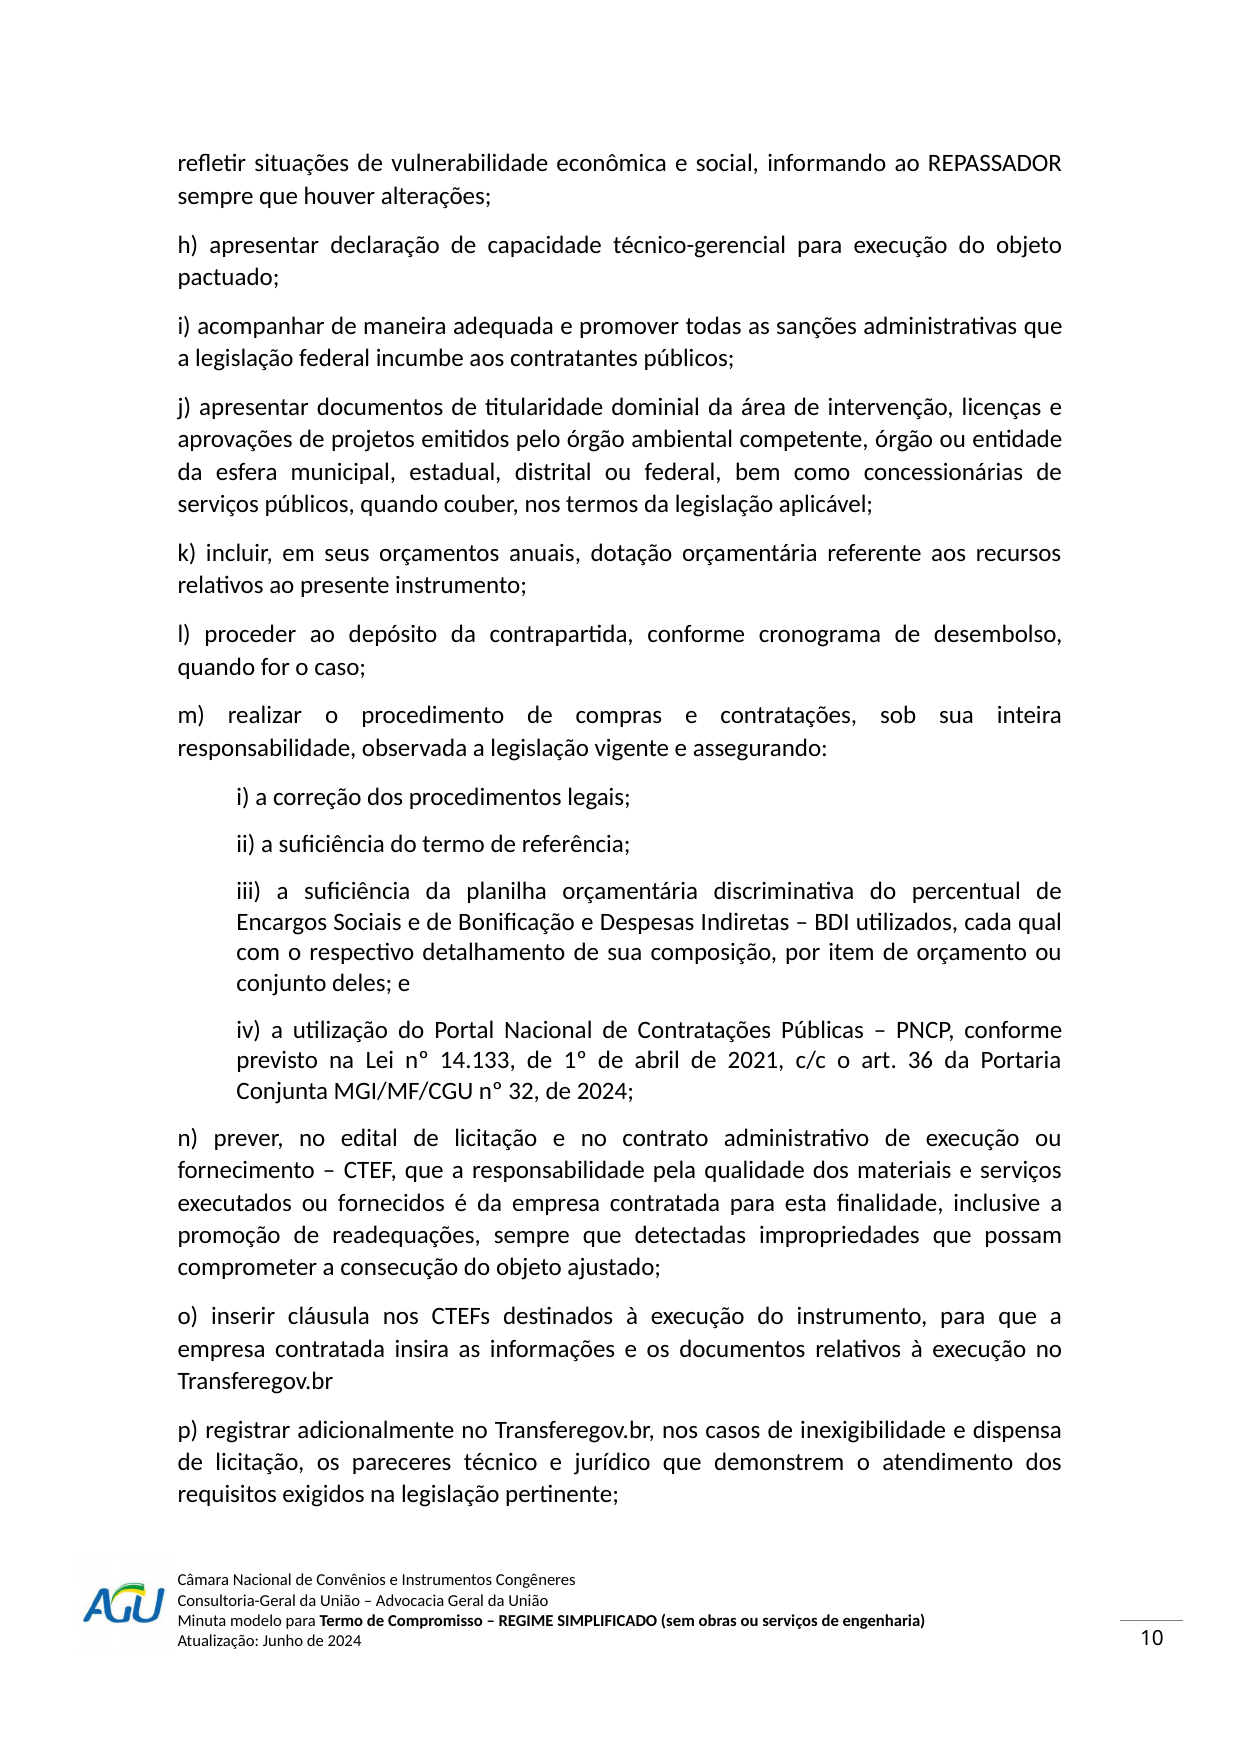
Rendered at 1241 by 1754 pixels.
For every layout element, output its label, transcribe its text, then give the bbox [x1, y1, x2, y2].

text ii) a suficiência do termo de referência; [236, 828, 1063, 859]
text iv) a utilização do Portal Nacional de Contratações Públicas – PNCP, conforme previsto na Lei nº 14.133, de 1º de abril de 2021, c/c o art. 36 da Portaria Conjunta MGI/MF/CGU nº 32, de 2024; [236, 1014, 1063, 1106]
text l) proceder ao depósito da contrapartida, conforme cronograma de desembolso, quando for o caso; [177, 618, 1063, 681]
text o) inserir cláusula nos CTEFs destinados à execução do instrumento, para que a empresa contratada insira as informações e os documentos relativos à execução no Transferegov.br [177, 1300, 1063, 1396]
text iii) a suficiência da planilha orçamentária discriminativa do percentual de Encargos Sociais e de Bonificação e Despesas Indiretas – BDI utilizados, cada qual com o respectivo detalhamento de sua composição, por item de orçamento ou conjunto deles; e [236, 875, 1063, 997]
text i) a correção dos procedimentos legais; [236, 781, 1063, 811]
text j) apresentar documentos de titularidade dominial da área de intervenção, licenças e aprovações de projetos emitidos pelo órgão ambiental competente, órgão ou entidade da esfera municipal, estadual, distrital ou federal, bem como concessionárias de serviços públicos, quando couber, nos termos da legislação aplicável; [177, 391, 1063, 519]
text p) registrar adicionalmente no Transferegov.br, nos casos de inexigibilidade e dispensa de licitação, os pareceres técnico e jurídico que demonstrem o atendimento dos requisitos exigidos na legislação pertinente; [177, 1414, 1063, 1509]
text n) prever, no edital de licitação e no contrato administrativo de execução ou fornecimento – CTEF, que a responsabilidade pela qualidade dos materiais e serviços executados ou fornecidos é da empresa contratada para esta finalidade, inclusive a promoção de readequações, sempre que detectadas impropriedades que possam comprometer a consecução do objeto ajustado; [177, 1122, 1063, 1282]
text i) acompanhar de maneira adequada e promover todas as sanções administrativas que a legislação federal incumbe aos contratantes públicos; [177, 310, 1063, 373]
text k) incluir, em seus orçamentos anuais, dotação orçamentária referente aos recursos relativos ao presente instrumento; [177, 537, 1063, 600]
text m) realizar o procedimento de compras e contratações, sob sua inteira responsabilidade, observada a legislação vigente e assegurando: [177, 700, 1063, 762]
text h) apresentar declaração de capacidade técnico-gerencial para execução do objeto pactuado; [177, 229, 1063, 292]
picture [74, 1555, 176, 1656]
